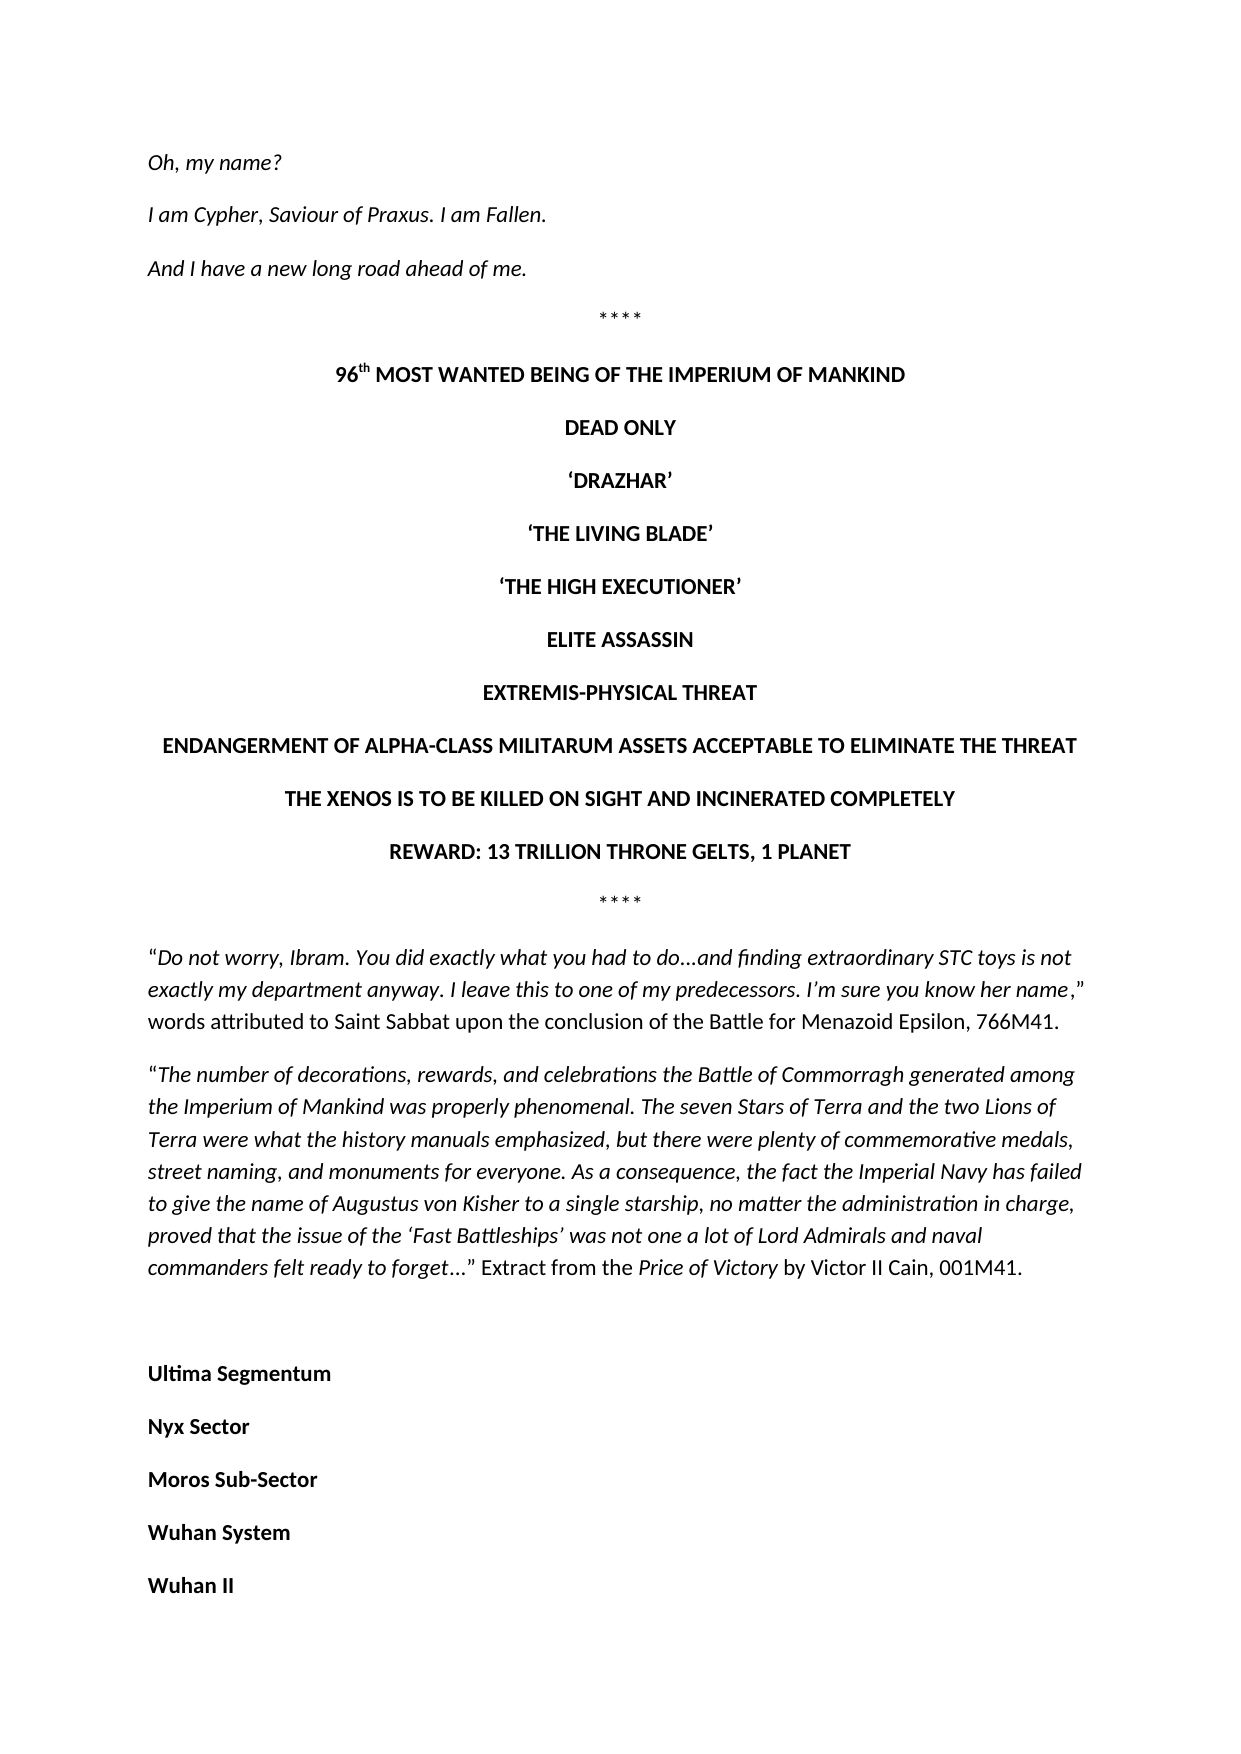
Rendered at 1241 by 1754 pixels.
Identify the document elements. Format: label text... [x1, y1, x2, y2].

text EXTREMIS-PHYSICAL THREAT [148, 678, 1093, 706]
text “Do not worry, Ibram. You did exactly what you had to do...and finding extraordinary STC toys is not exactly my department anyway. I leave this to one of my predecessors. I’m sure you know her name,” words attributed to Saint Sabbat upon the conclusion of the Battle for Menazoid Epsilon, 766M41. [148, 943, 1093, 1035]
text ‘THE LIVING BLADE’ [148, 519, 1093, 547]
text ‘THE HIGH EXECUTIONER’ [148, 572, 1093, 600]
text REWARD: 13 TRILLION THRONE GELTS, 1 PLANET [148, 837, 1093, 865]
text Ultima Segmentum [148, 1359, 1093, 1387]
text **** [148, 890, 1093, 918]
text Wuhan II [148, 1572, 1093, 1599]
text Moros Sub-Sector [148, 1466, 1093, 1493]
text **** [148, 307, 1093, 335]
text ‘DRAZHAR’ [148, 466, 1093, 494]
text I am Cypher, Saviour of Praxus. I am Fallen. [148, 201, 1093, 229]
text THE XENOS IS TO BE KILLED ON SIGHT AND INCINERATED COMPLETELY [148, 784, 1093, 812]
text “The number of decorations, rewards, and celebrations the Battle of Commorragh generated among the Imperium of Mankind was properly phenomenal. The seven Stars of Terra and the two Lions of Terra were what the history manuals emphasized, but there were plenty of commemorative medals, street naming, and monuments for everyone. As a consequence, the fact the Imperial Navy has failed to give the name of Augustus von Kisher to a single starship, no matter the administration in charge, proved that the issue of the ‘Fast Battleships’ was not one a lot of Lord Admirals and naval commanders felt ready to forget...” Extract from the Price of Victory by Victor II Cain, 001M41. [148, 1060, 1093, 1281]
text ELITE ASSASSIN [148, 625, 1093, 653]
text 96th MOST WANTED BEING OF THE IMPERIUM OF MANKIND [148, 360, 1093, 388]
text ENDANGERMENT OF ALPHA-CLASS MILITARUM ASSETS ACCEPTABLE TO ELIMINATE THE THREAT [148, 731, 1093, 759]
text And I have a new long road ahead of me. [148, 254, 1093, 282]
text Wuhan System [148, 1518, 1093, 1547]
text Oh, my name? [148, 148, 1093, 176]
text Nyx Sector [148, 1412, 1093, 1441]
text DEAD ONLY [148, 413, 1093, 441]
